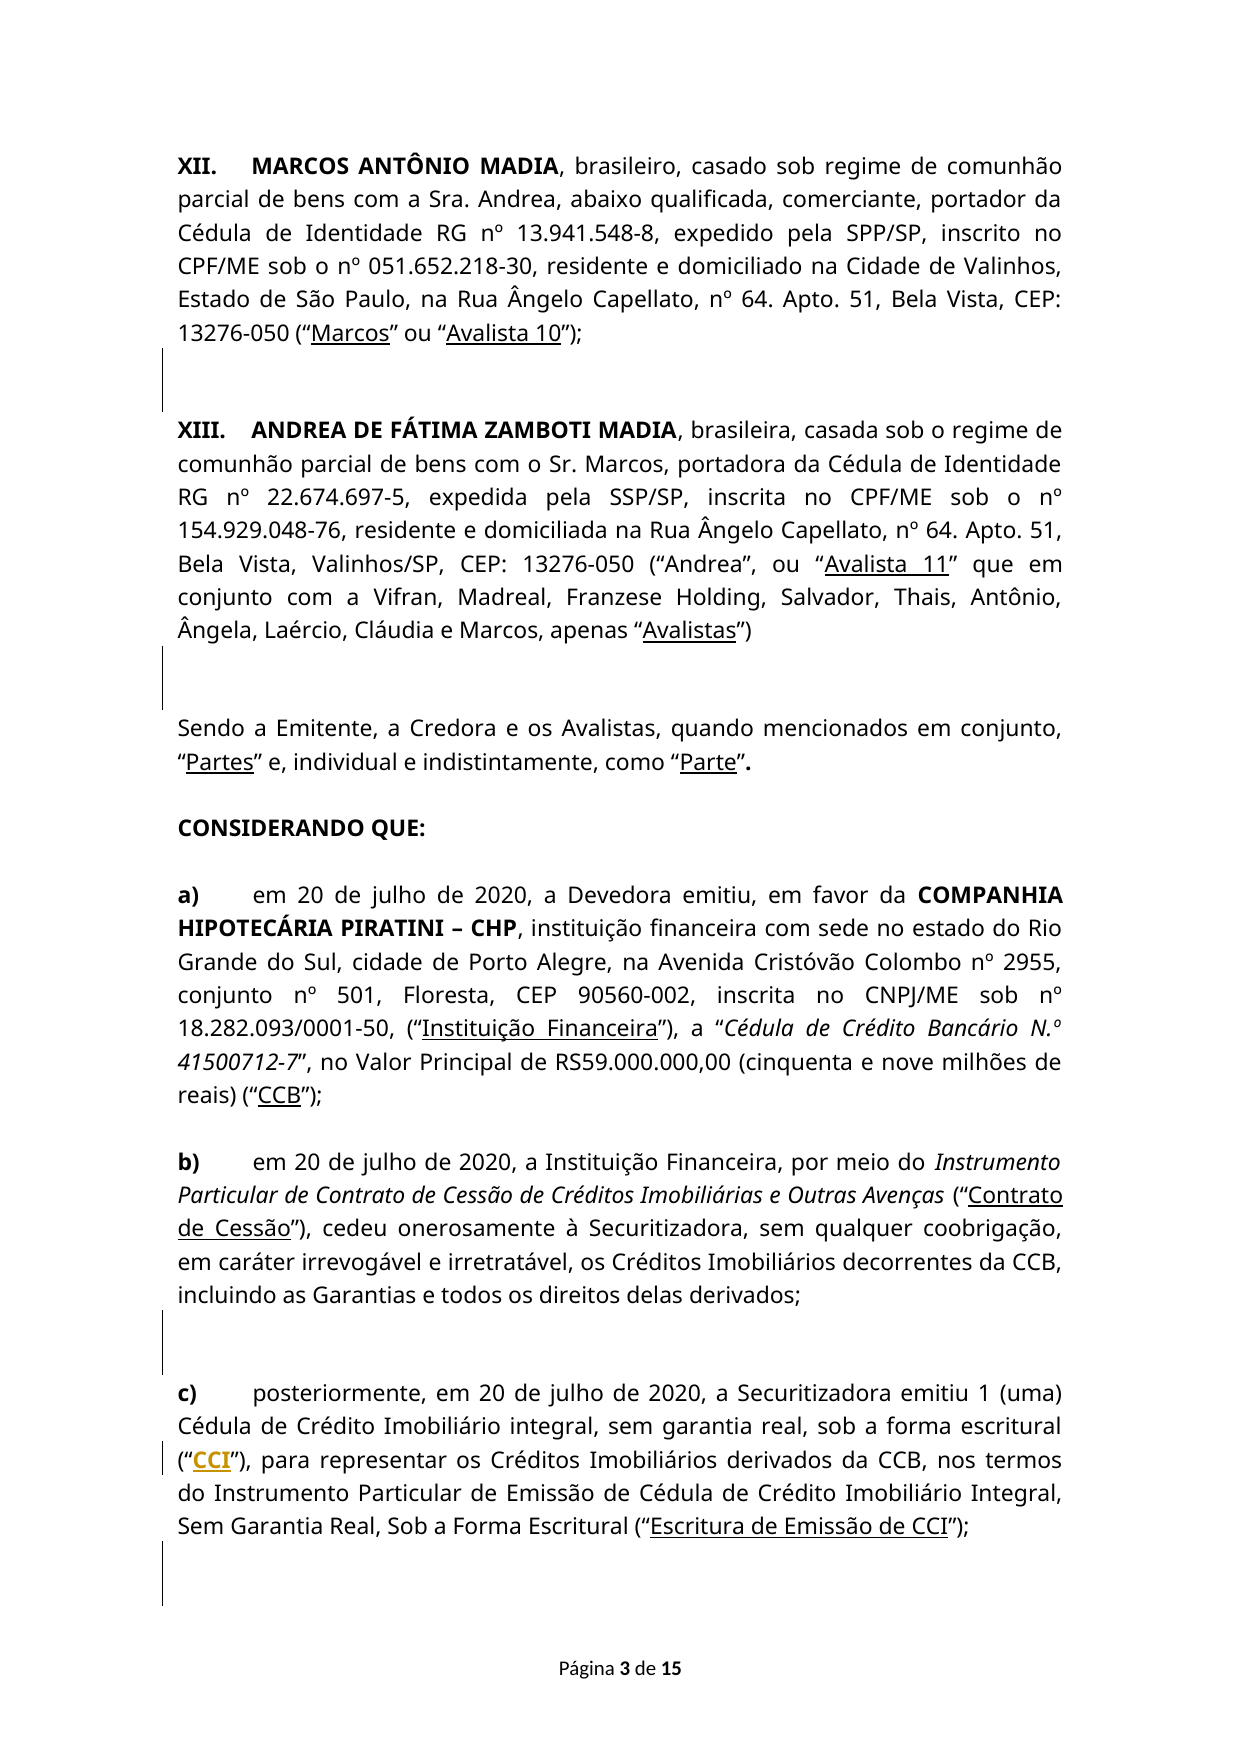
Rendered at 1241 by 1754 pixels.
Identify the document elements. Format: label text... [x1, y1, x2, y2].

list ANDREA DE FÁTIMA ZAMBOTI MADIA, brasileira, casada sob o regime de comunhão parcial de bens com o Sr. Marcos, portadora da Cédula de Identidade RG nº 22.674.697-5, expedida pela SSP/SP, inscrita no CPF/ME sob o nº 154.929.048-76, residente e domiciliada na Rua Ângelo Capellato, nº 64. Apto. 51, Bela Vista, Valinhos/SP, CEP: 13276-050 (“Andrea”, ou “Avalista 11” que em conjunto com a Vifran, Madreal, Franzese Holding, Salvador, Thais, Antônio, Ângela, Laércio, Cláudia e Marcos, apenas “Avalistas”) [177, 412, 1063, 646]
subtitle CONSIDERANDO QUE: [177, 810, 1063, 843]
list em 20 de julho de 2020, a Instituição Financeira, por meio do Instrumento Particular de Contrato de Cessão de Créditos Imobiliárias e Outras Avenças (“Contrato de Cessão”), cedeu onerosamente à Securitizadora, sem qualquer coobrigação, em caráter irrevogável e irretratável, os Créditos Imobiliários decorrentes da CCB, incluindo as Garantias e todos os direitos delas derivados; [177, 1143, 1063, 1310]
text Sendo a Emitente, a Credora e os Avalistas, quando mencionados em conjunto, “Partes” e, individual e indistintamente, como “Parte”. [177, 710, 1063, 777]
list MARCOS ANTÔNIO MADIA, brasileiro, casado sob regime de comunhão parcial de bens com a Sra. Andrea, abaixo qualificada, comerciante, portador da Cédula de Identidade RG nº 13.941.548-8, expedido pela SPP/SP, inscrito no CPF/ME sob o nº 051.652.218-30, residente e domiciliado na Cidade de Valinhos, Estado de São Paulo, na Rua Ângelo Capellato, nº 64. Apto. 51, Bela Vista, CEP: 13276-050 (“Marcos” ou “Avalista 10”); [177, 148, 1063, 348]
list em 20 de julho de 2020, a Devedora emitiu, em favor da COMPANHIA HIPOTECÁRIA PIRATINI – CHP, instituição financeira com sede no estado do Rio Grande do Sul, cidade de Porto Alegre, na Avenida Cristóvão Colombo nº 2955, conjunto nº 501, Floresta, CEP 90560-002, inscrita no CNPJ/ME sob nº 18.282.093/0001-50, (“Instituição Financeira”), a “Cédula de Crédito Bancário N.º 41500712-7”, no Valor Principal de RS59.000.000,00 (cinquenta e nove milhões de reais) (“CCB”); [177, 877, 1063, 1110]
list posteriormente, em 20 de julho de 2020, a Securitizadora emitiu 1 (uma) Cédula de Crédito Imobiliário integral, sem garantia real, sob a forma escritural (“CCI”), para representar os Créditos Imobiliários derivados da CCB, nos termos do Instrumento Particular de Emissão de Cédula de Crédito Imobiliário Integral, Sem Garantia Real, Sob a Forma Escritural (“Escritura de Emissão de CCI”); [177, 1375, 1063, 1541]
